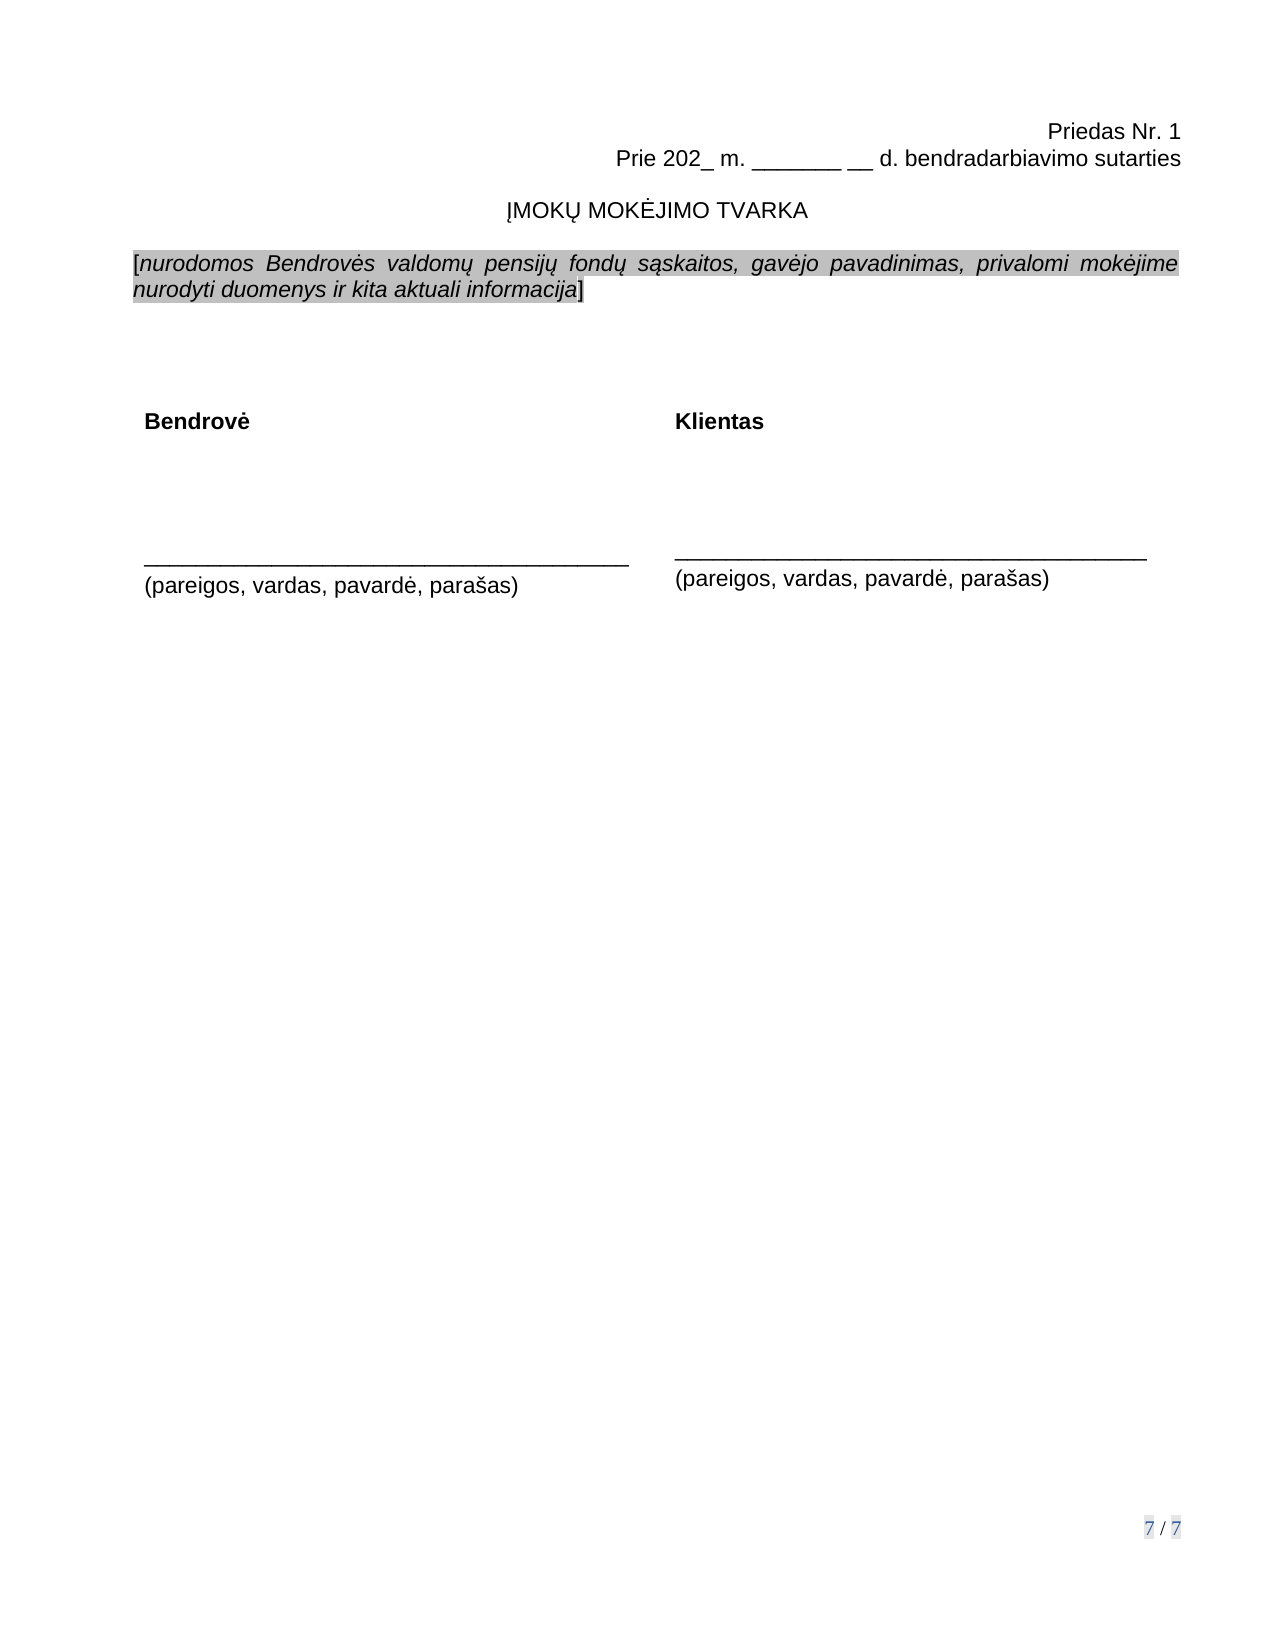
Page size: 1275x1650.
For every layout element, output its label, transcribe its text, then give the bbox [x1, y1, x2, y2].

table_header Klientas _____________________________________ (pareigos, vardas, pavardė, parašas) [664, 408, 1181, 836]
table_header Bendrovė ______________________________________ (pareigos, vardas, pavardė, parašas) [133, 408, 664, 836]
text ĮMOKŲ MOKĖJIMO TVARKA [133, 197, 1181, 224]
text Priedas Nr. 1 [133, 118, 1181, 144]
text Prie 202_ m. _______ __ d. bendradarbiavimo sutarties [133, 144, 1181, 171]
text [nurodomos Bendrovės valdomų pensijų fondų sąskaitos, gavėjo pavadinimas, privalomi mokėjime nurodyti duomenys ir kita aktuali informacija] [584, 250, 1181, 303]
